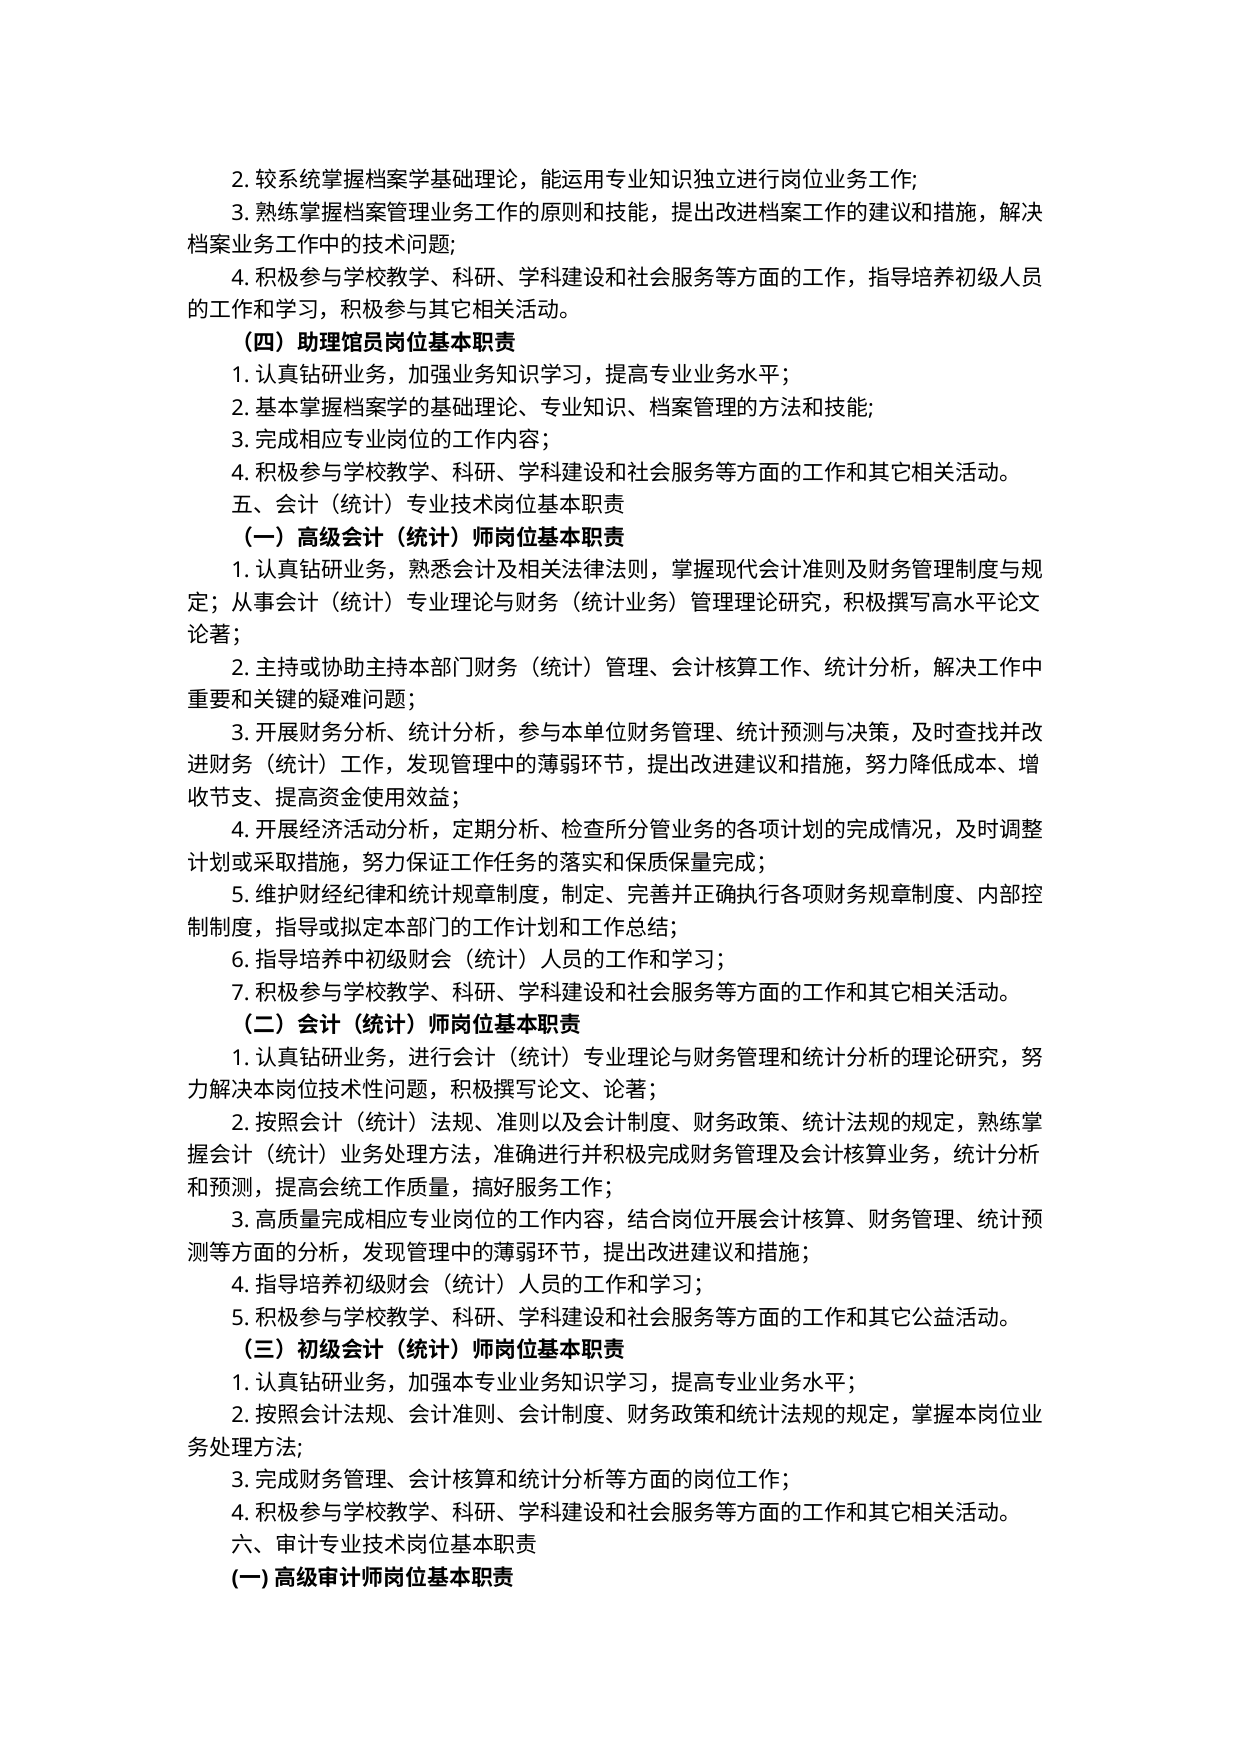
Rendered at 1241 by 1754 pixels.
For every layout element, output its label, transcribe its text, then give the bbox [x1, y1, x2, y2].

text 3. 熟练掌握档案管理业务工作的原则和技能，提出改进档案工作的建议和措施，解决档案业务工作中的技术问题; [187, 194, 1053, 259]
text 4. 积极参与学校教学、科研、学科建设和社会服务等方面的工作，指导培养初级人员的工作和学习，积极参与其它相关活动。 [187, 259, 1053, 324]
text (一) 高级审计师岗位基本职责 [187, 1559, 1053, 1592]
text 1. 认真钻研业务，加强业务知识学习，提高专业业务水平； [187, 357, 1053, 389]
text 1. 认真钻研业务，熟悉会计及相关法律法则，掌握现代会计准则及财务管理制度与规定；从事会计（统计）专业理论与财务（统计业务）管理理论研究，积极撰写高水平论文论著； [187, 552, 1053, 649]
text 五、会计（统计）专业技术岗位基本职责 [187, 487, 1053, 519]
text （一）高级会计（统计）师岗位基本职责 [187, 519, 1053, 552]
text 2. 基本掌握档案学的基础理论、专业知识、档案管理的方法和技能; [187, 389, 1053, 422]
text 4. 积极参与学校教学、科研、学科建设和社会服务等方面的工作和其它相关活动。 [187, 454, 1053, 487]
text 6. 指导培养中初级财会（统计）人员的工作和学习； [187, 942, 1053, 974]
text 5. 积极参与学校教学、科研、学科建设和社会服务等方面的工作和其它公益活动。 [187, 1299, 1053, 1332]
text 2. 按照会计法规、会计准则、会计制度、财务政策和统计法规的规定，掌握本岗位业务处理方法; [187, 1397, 1053, 1462]
text 3. 完成财务管理、会计核算和统计分析等方面的岗位工作； [187, 1462, 1053, 1494]
text 3. 开展财务分析、统计分析，参与本单位财务管理、统计预测与决策，及时查找并改进财务（统计）工作，发现管理中的薄弱环节，提出改进建议和措施，努力降低成本、增收节支、提高资金使用效益； [187, 714, 1053, 812]
text 4. 指导培养初级财会（统计）人员的工作和学习； [187, 1267, 1053, 1299]
text 4. 积极参与学校教学、科研、学科建设和社会服务等方面的工作和其它相关活动。 [187, 1494, 1053, 1527]
text 3. 高质量完成相应专业岗位的工作内容，结合岗位开展会计核算、财务管理、统计预测等方面的分析，发现管理中的薄弱环节，提出改进建议和措施； [187, 1202, 1053, 1267]
text 4. 开展经济活动分析，定期分析、检查所分管业务的各项计划的完成情况，及时调整计划或采取措施，努力保证工作任务的落实和保质保量完成； [187, 812, 1053, 877]
text （二）会计（统计）师岗位基本职责 [187, 1007, 1053, 1039]
text 5. 维护财经纪律和统计规章制度，制定、完善并正确执行各项财务规章制度、内部控制制度，指导或拟定本部门的工作计划和工作总结； [187, 877, 1053, 942]
text 7. 积极参与学校教学、科研、学科建设和社会服务等方面的工作和其它相关活动。 [187, 974, 1053, 1007]
text 3. 完成相应专业岗位的工作内容； [187, 422, 1053, 454]
text 六、审计专业技术岗位基本职责 [187, 1527, 1053, 1559]
text （四）助理馆员岗位基本职责 [187, 324, 1053, 357]
text 2. 较系统掌握档案学基础理论，能运用专业知识独立进行岗位业务工作; [187, 162, 1053, 194]
text 2. 按照会计（统计）法规、准则以及会计制度、财务政策、统计法规的规定，熟练掌握会计（统计）业务处理方法，准确进行并积极完成财务管理及会计核算业务，统计分析和预测，提高会统工作质量，搞好服务工作； [187, 1104, 1053, 1202]
text 2. 主持或协助主持本部门财务（统计）管理、会计核算工作、统计分析，解决工作中重要和关键的疑难问题； [187, 649, 1053, 714]
text 1. 认真钻研业务，进行会计（统计）专业理论与财务管理和统计分析的理论研究，努力解决本岗位技术性问题，积极撰写论文、论著； [187, 1039, 1053, 1104]
text 1. 认真钻研业务，加强本专业业务知识学习，提高专业业务水平； [187, 1364, 1053, 1397]
text （三）初级会计（统计）师岗位基本职责 [187, 1332, 1053, 1364]
